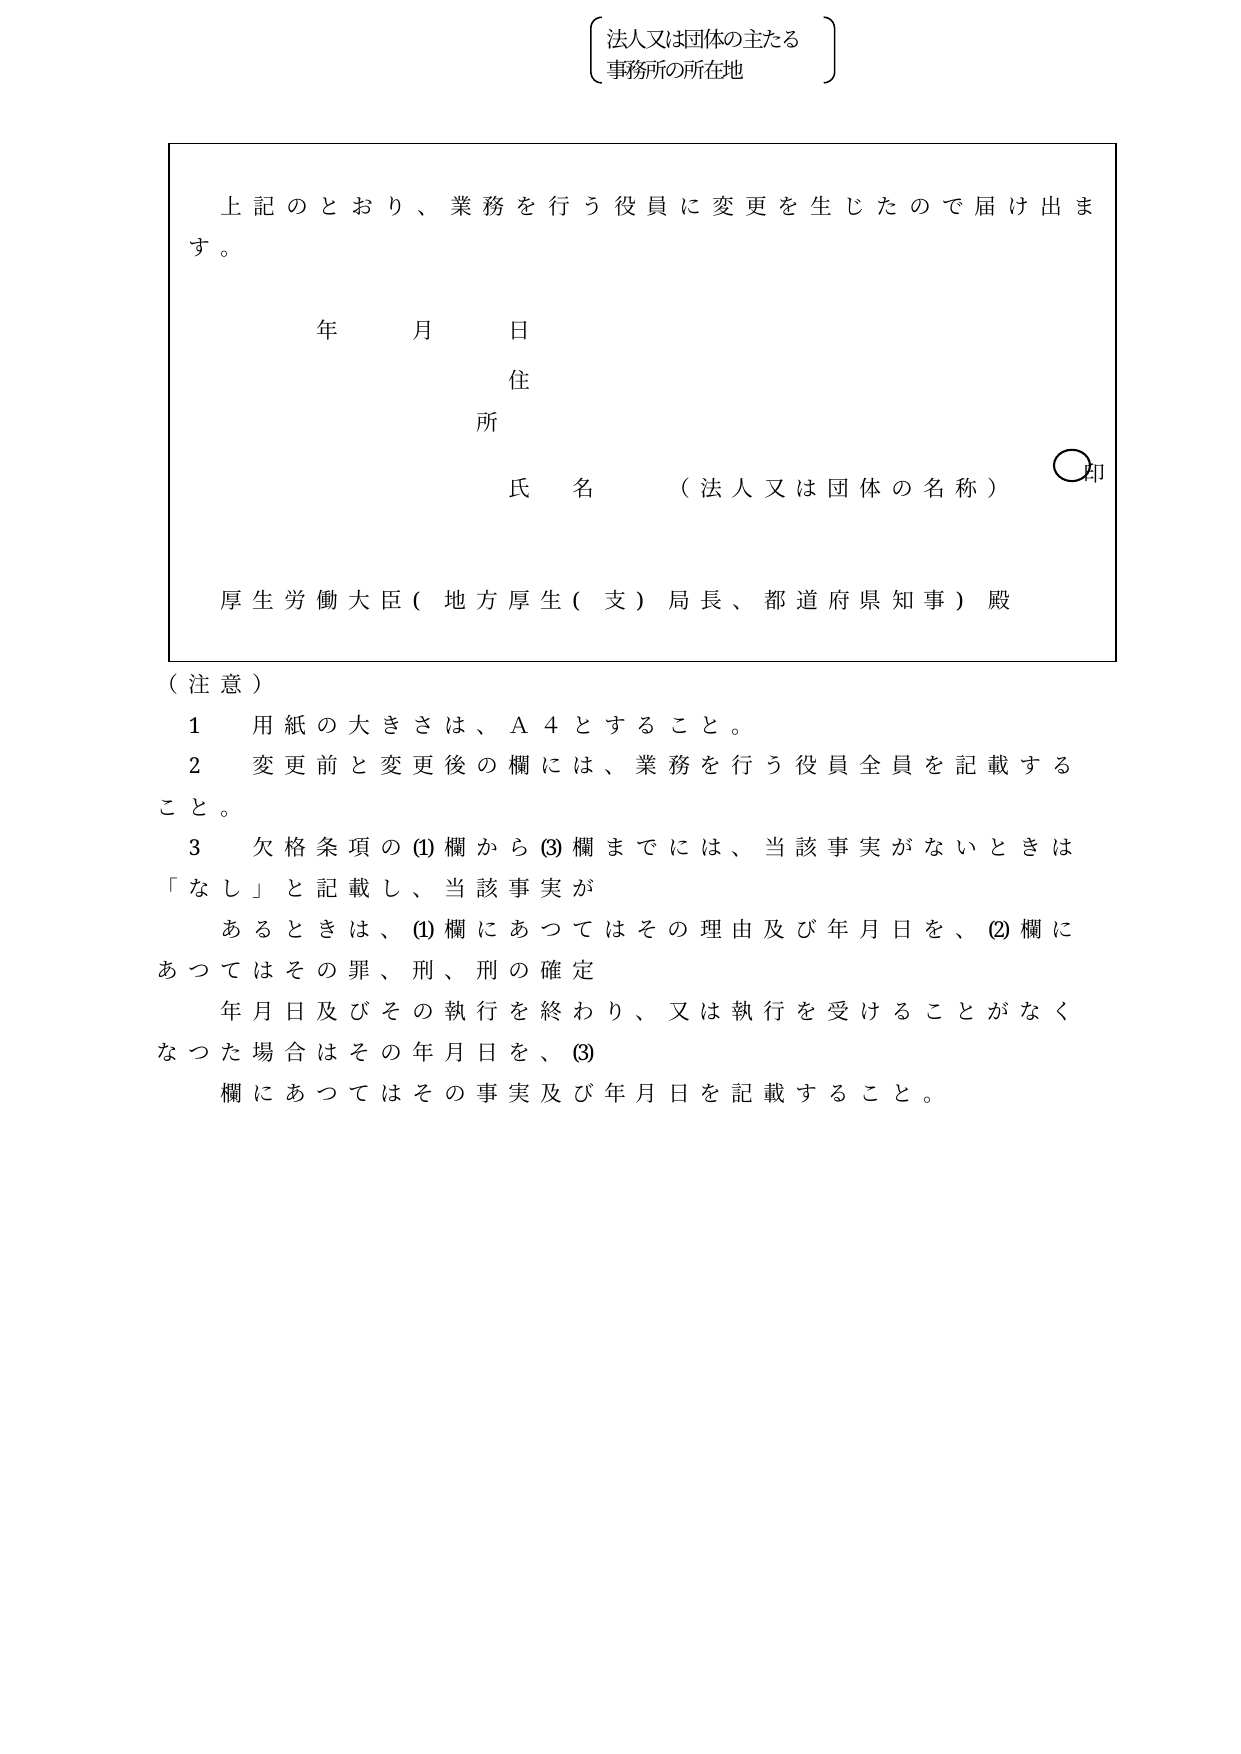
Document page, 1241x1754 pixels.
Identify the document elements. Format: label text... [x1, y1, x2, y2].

text 1 用紙の大きさは、Ａ４とすること。 [156, 703, 1084, 744]
text 欄にあつてはその事実及び年月日を記載すること。 [156, 1072, 1084, 1112]
text あるときは、(1)欄にあつてはその理由及び年月日を、(2)欄にあつてはその罪、刑、刑の確定 [156, 908, 1084, 990]
text 年月日及びその執行を終わり、又は執行を受けることがなくなつた場合はその年月日を、(3) [156, 990, 1084, 1072]
table_cell 上記のとおり、業務を行う役員に変更を生じたので届け出ます。 年 月 日 厚生労働大臣(地方厚生(支)局長、都道府県知事)殿 [170, 144, 1115, 661]
text 2 変更前と変更後の欄には、業務を行う役員全員を記載すること。 [156, 744, 1084, 826]
text 3 欠格条項の(1)欄から(3)欄までには、当該事実がないときは「なし」と記載し、当該事実が [156, 826, 1084, 908]
text （注意） [156, 662, 1084, 703]
